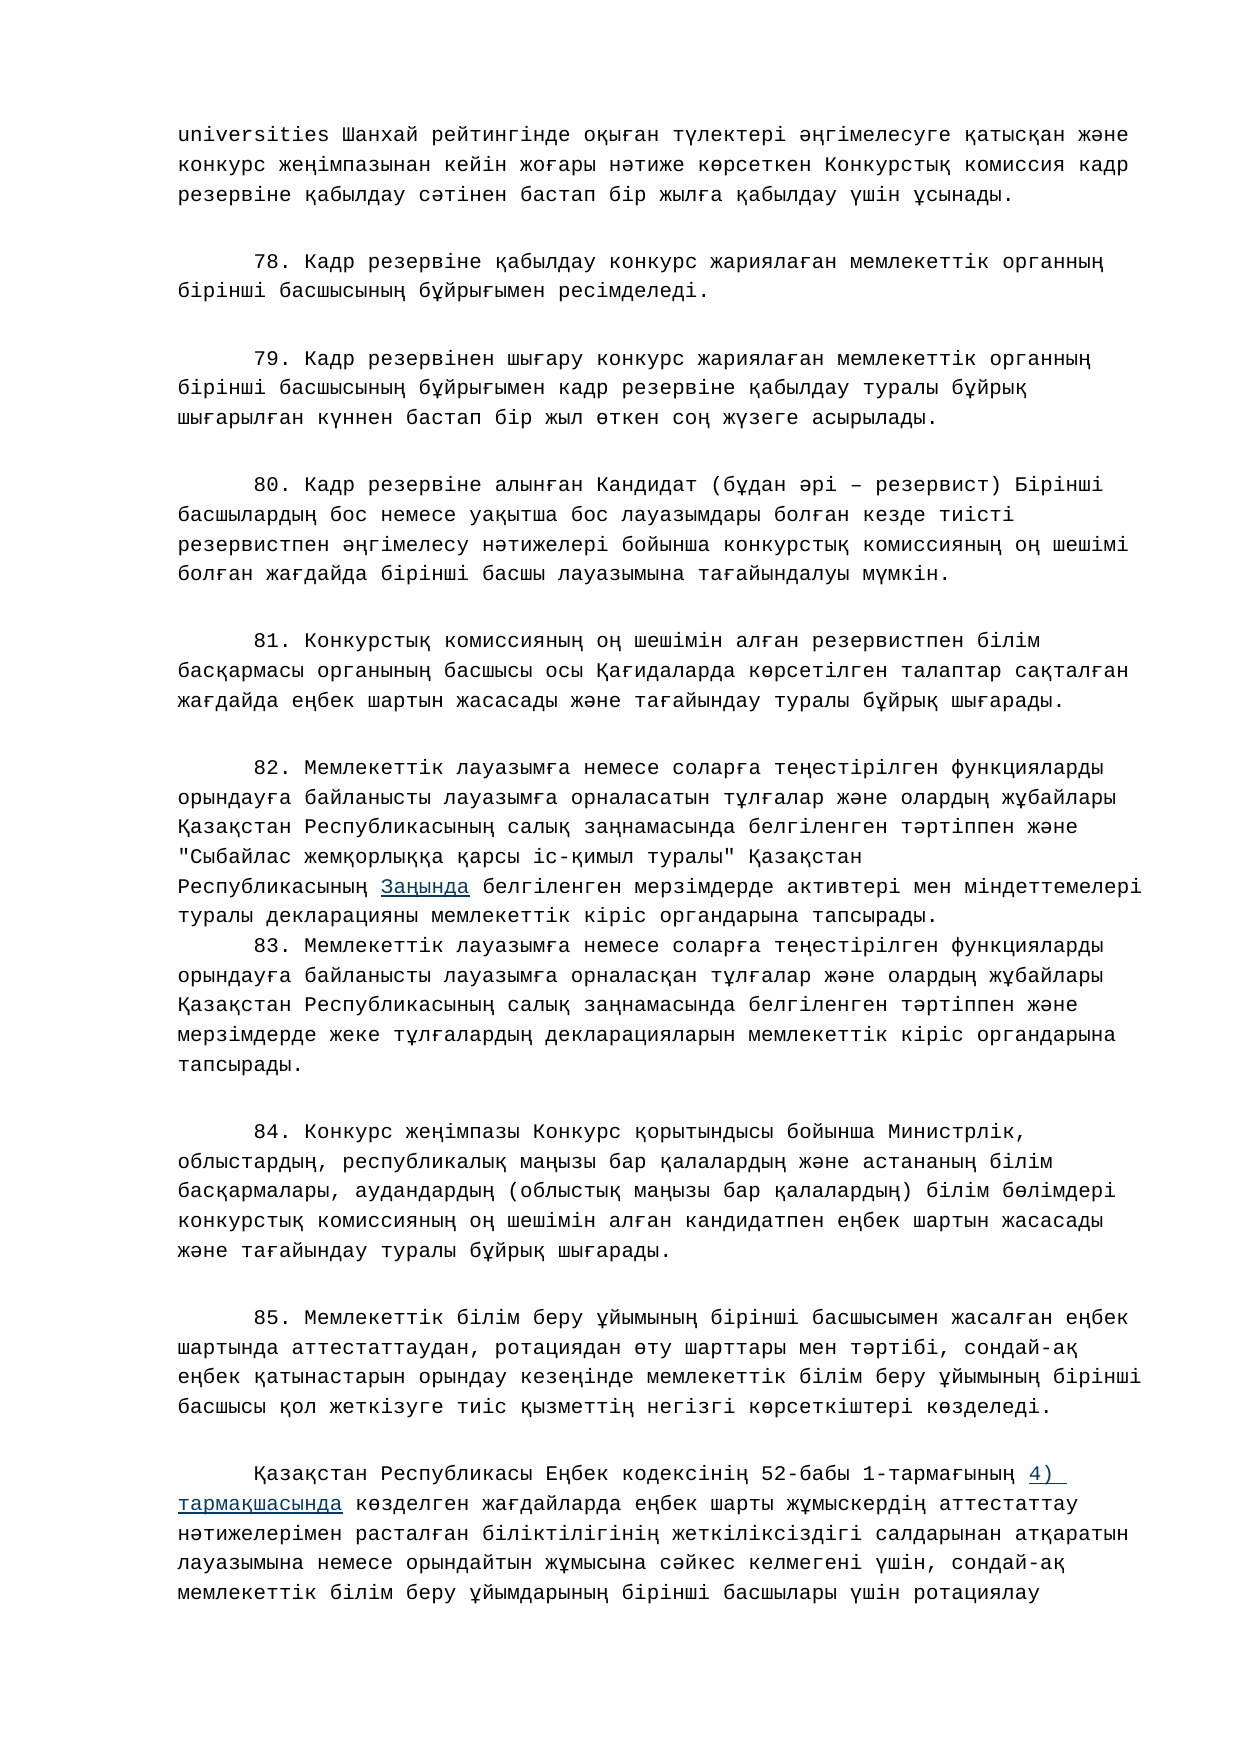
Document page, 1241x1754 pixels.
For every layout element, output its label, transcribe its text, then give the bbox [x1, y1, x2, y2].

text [177, 1457, 1152, 1606]
text 85. Мемлекеттік білім беру ұйымының бірінші басшысымен жасалған еңбек шартында аттестаттаудан, ротациядан өту шарттары мен тәртібі, сондай-ақ еңбек қатынастарын орындау кезеңінде мемлекеттік білім беру ұйымының бірінші басшысы қол жеткізуге тиіс қызметтің негізгі көрсеткіштері көзделеді. [177, 1301, 1152, 1420]
text 78. Кадр резервіне қабылдау конкурс жариялаған мемлекеттік органның бірінші басшысының бұйрығымен ресімделеді. [177, 245, 1152, 304]
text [177, 118, 1152, 207]
text 83. Мемлекеттік лауазымға немесе соларға теңестірілген функцияларды орындауға байланысты лауазымға орналасқан тұлғалар және олардың жұбайлары Қазақстан Республикасының салық заңнамасында белгіленген тәртіппен және мерзімдерде жеке тұлғалардың декларацияларын мемлекеттік кіріс органдарына тапсырады. [177, 929, 1152, 1077]
text 82. Мемлекеттік лауазымға немесе соларға теңестірілген функцияларды орындауға байланысты лауазымға орналасатын тұлғалар және олардың жұбайлары Қазақстан Республикасының салық заңнамасында белгіленген тәртіппен және "Сыбайлас жемқорлыққа қарсы іс-қимыл туралы" Қазақстан Республикасының Заңында белгіленген мерзімдерде активтері мен міндеттемелері туралы декларацияны мемлекеттік кіріс органдарына тапсырады. [177, 751, 1152, 929]
text 79. Кадр резервінен шығару конкурс жариялаған мемлекеттік органның бірінші басшысының бұйрығымен кадр резервіне қабылдау туралы бұйрық шығарылған күннен бастап бір жыл өткен соң жүзеге асырылады. [177, 342, 1152, 431]
text 84. Конкурс жеңімпазы Конкурс қорытындысы бойынша Министрлік, облыстардың, республикалық маңызы бар қалалардың және астананың білім басқармалары, аудандардың (облыстық маңызы бар қалалардың) білім бөлімдері конкурстық комиссияның оң шешімін алған кандидатпен еңбек шартын жасасады және тағайындау туралы бұйрық шығарады. [177, 1115, 1152, 1263]
text 80. Кадр резервіне алынған Кандидат (бұдан әрі – резервист) Бірінші басшылардың бос немесе уақытша бос лауазымдары болған кезде тиісті резервистпен әңгімелесу нәтижелері бойынша конкурстық комиссияның оң шешімі болған жағдайда бірінші басшы лауазымына тағайындалуы мүмкін. [177, 468, 1152, 587]
text 81. Конкурстық комиссияның оң шешімін алған резервистпен білім басқармасы органының басшысы осы Қағидаларда көрсетілген талаптар сақталған жағдайда еңбек шартын жасасады және тағайындау туралы бұйрық шығарады. [177, 624, 1152, 713]
